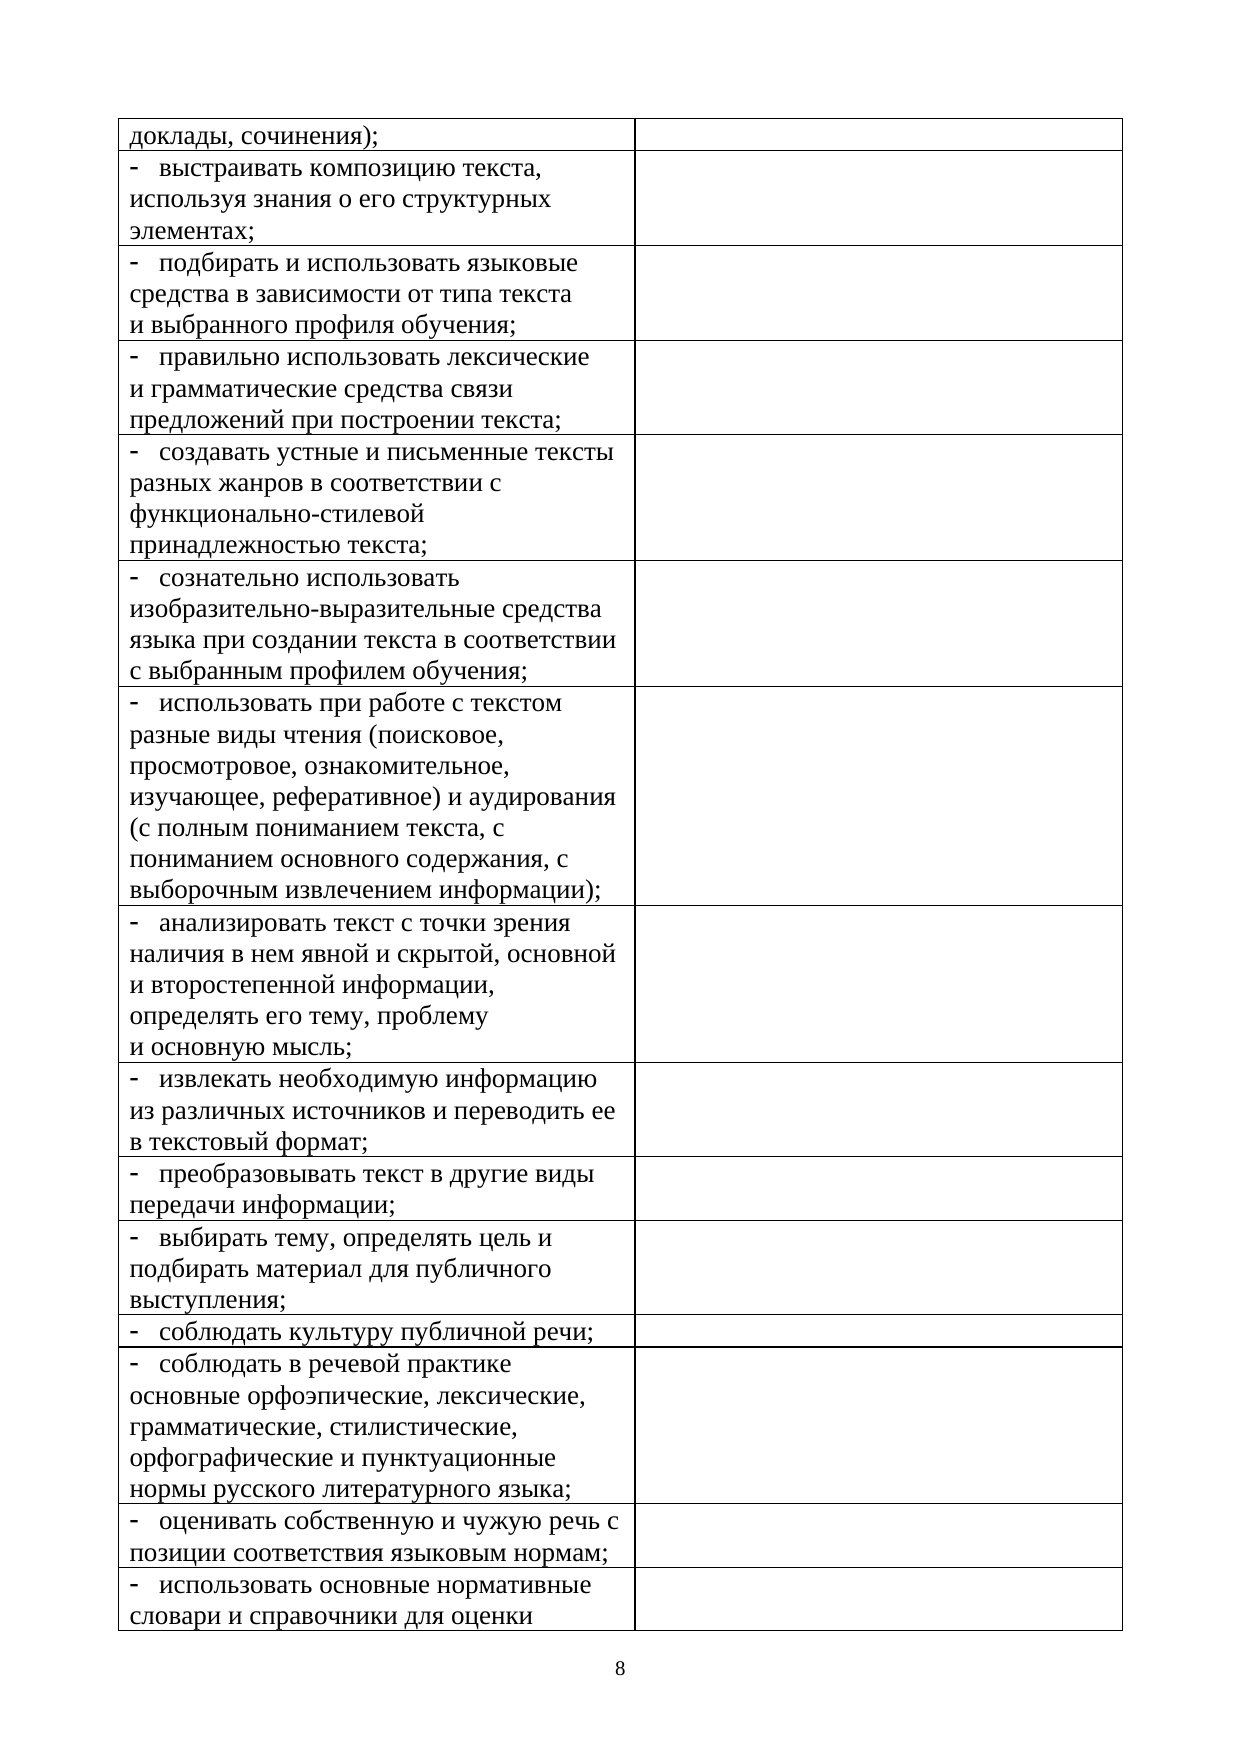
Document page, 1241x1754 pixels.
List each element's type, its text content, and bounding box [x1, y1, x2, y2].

table_cell [636, 561, 1122, 686]
table_cell [636, 119, 1122, 150]
table_cell [636, 151, 1122, 245]
table_cell извлекать необходимую информацию из различных источников и переводить ее в текстовый формат; [119, 1063, 634, 1156]
table_cell [636, 1063, 1122, 1156]
table_cell преобразовывать текст в другие виды передачи информации; [119, 1157, 634, 1219]
table_cell [636, 1221, 1122, 1314]
table_cell [636, 1315, 1122, 1346]
table_cell соблюдать в речевой практике основные орфоэпические, лексические, грамматические, стилистические, орфографические и пунктуационные нормы русского литературного языка; [119, 1348, 634, 1503]
table_cell оценивать собственную и чужую речь с позиции соответствия языковым нормам; [119, 1504, 634, 1567]
table_cell [636, 1568, 1122, 1630]
table_cell [636, 1157, 1122, 1219]
table_cell [636, 1348, 1122, 1503]
table_cell анализировать текст с точки зрения наличия в нем явной и скрытой, основной и второстепенной информации, определять его тему, проблему и основную мысль; [119, 906, 634, 1062]
table_cell [636, 435, 1122, 560]
table_cell сознательно использовать изобразительно-выразительные средства языка при создании текста в соответствии с выбранным профилем обучения; [119, 561, 634, 686]
table_cell использовать при работе с текстом разные виды чтения (поисковое, просмотровое, ознакомительное, изучающее, реферативное) и аудирования (с полным пониманием текста, с пониманием основного содержания, с выборочным извлечением информации); [119, 687, 634, 905]
table_cell [636, 341, 1122, 434]
table_cell [636, 1504, 1122, 1567]
table_cell выбирать тему, определять цель и подбирать материал для публичного выступления; [119, 1221, 634, 1314]
table_cell правильно использовать лексические и грамматические средства связи предложений при построении текста; [119, 341, 634, 434]
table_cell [119, 1568, 634, 1630]
table_cell выстраивать композицию текста, используя знания о его структурных элементах; [119, 151, 634, 245]
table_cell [119, 119, 634, 150]
table_cell [636, 246, 1122, 339]
table_cell [636, 687, 1122, 905]
table_cell соблюдать культуру публичной речи; [119, 1315, 634, 1346]
table_cell [636, 906, 1122, 1062]
table_cell подбирать и использовать языковые средства в зависимости от типа текста и выбранного профиля обучения; [517, 246, 634, 339]
table_cell создавать устные и письменные тексты разных жанров в соответствии с функционально-стилевой принадлежностью текста; [119, 435, 634, 560]
